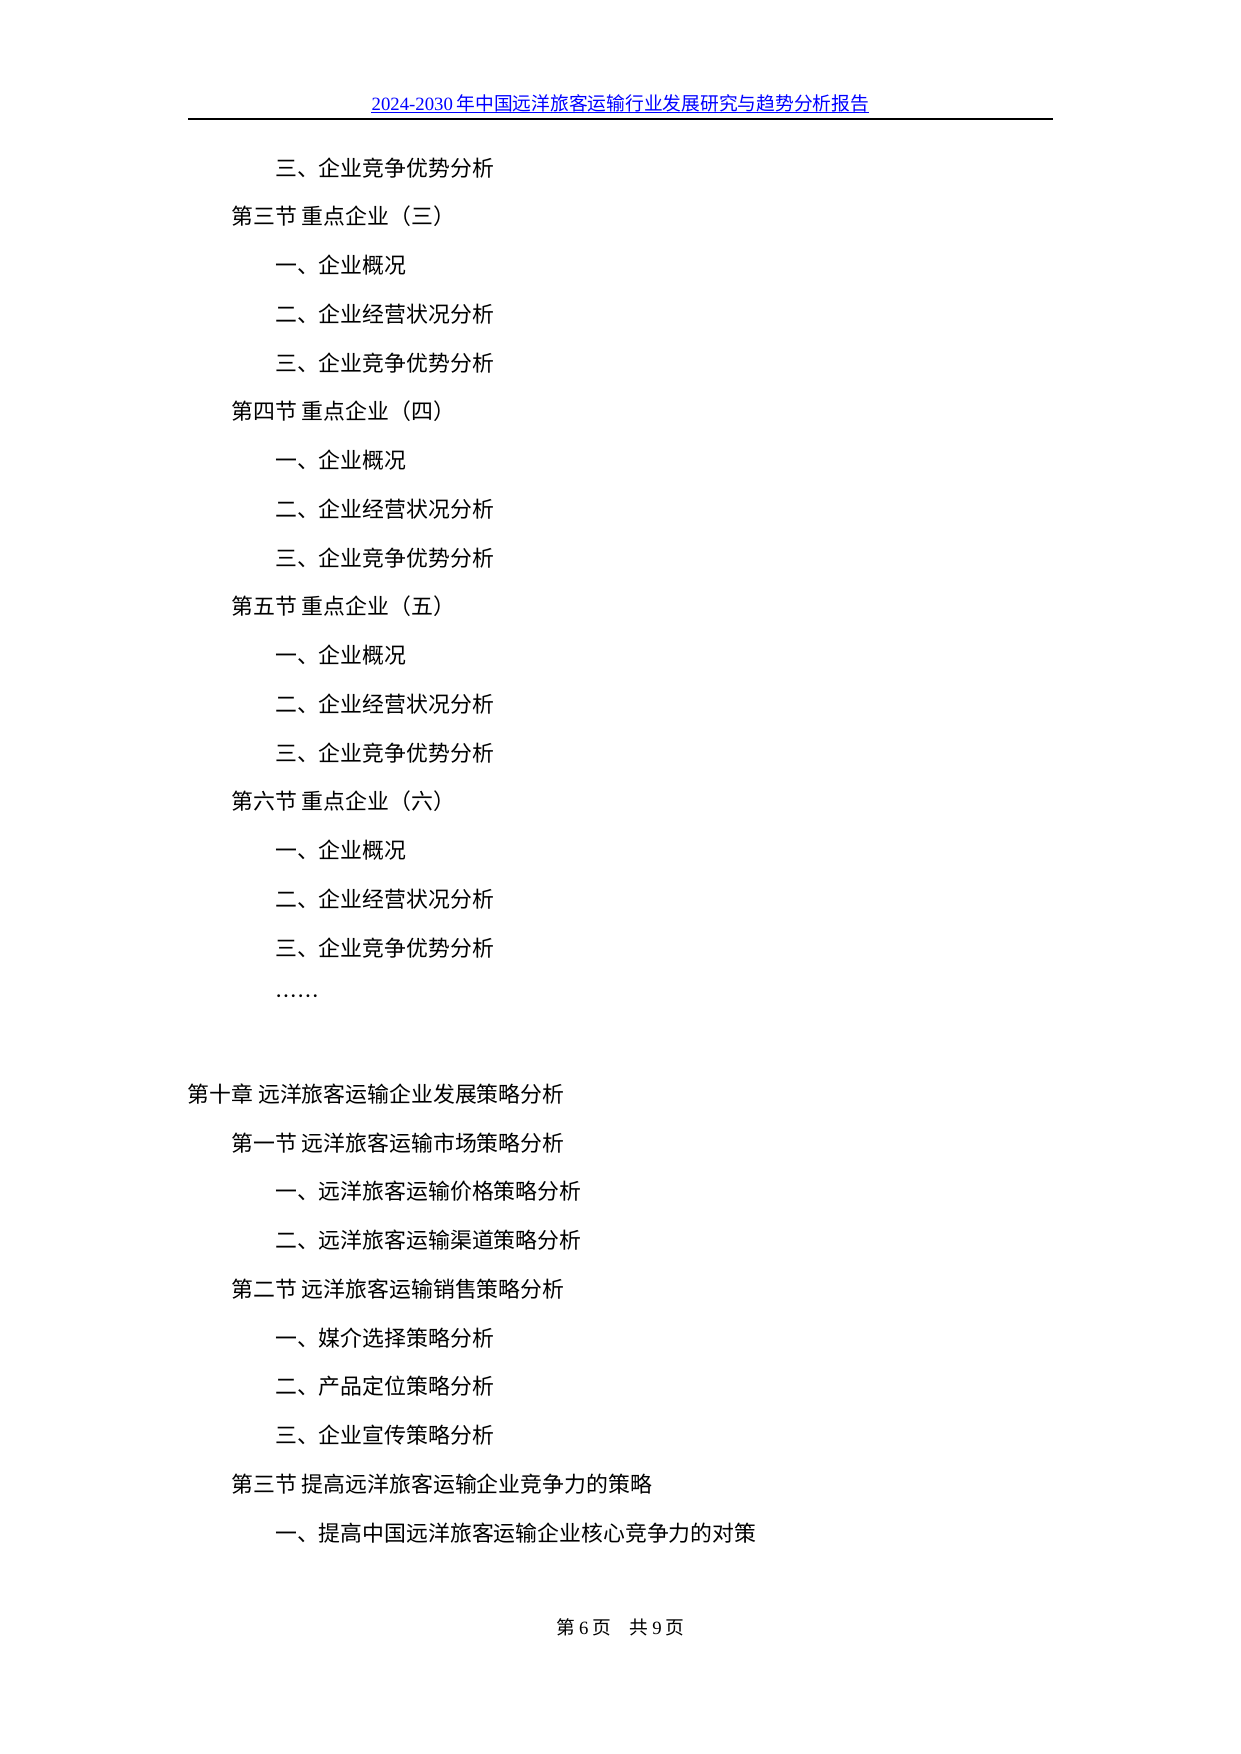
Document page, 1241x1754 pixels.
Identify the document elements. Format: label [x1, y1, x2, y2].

text [187, 150, 1053, 1548]
